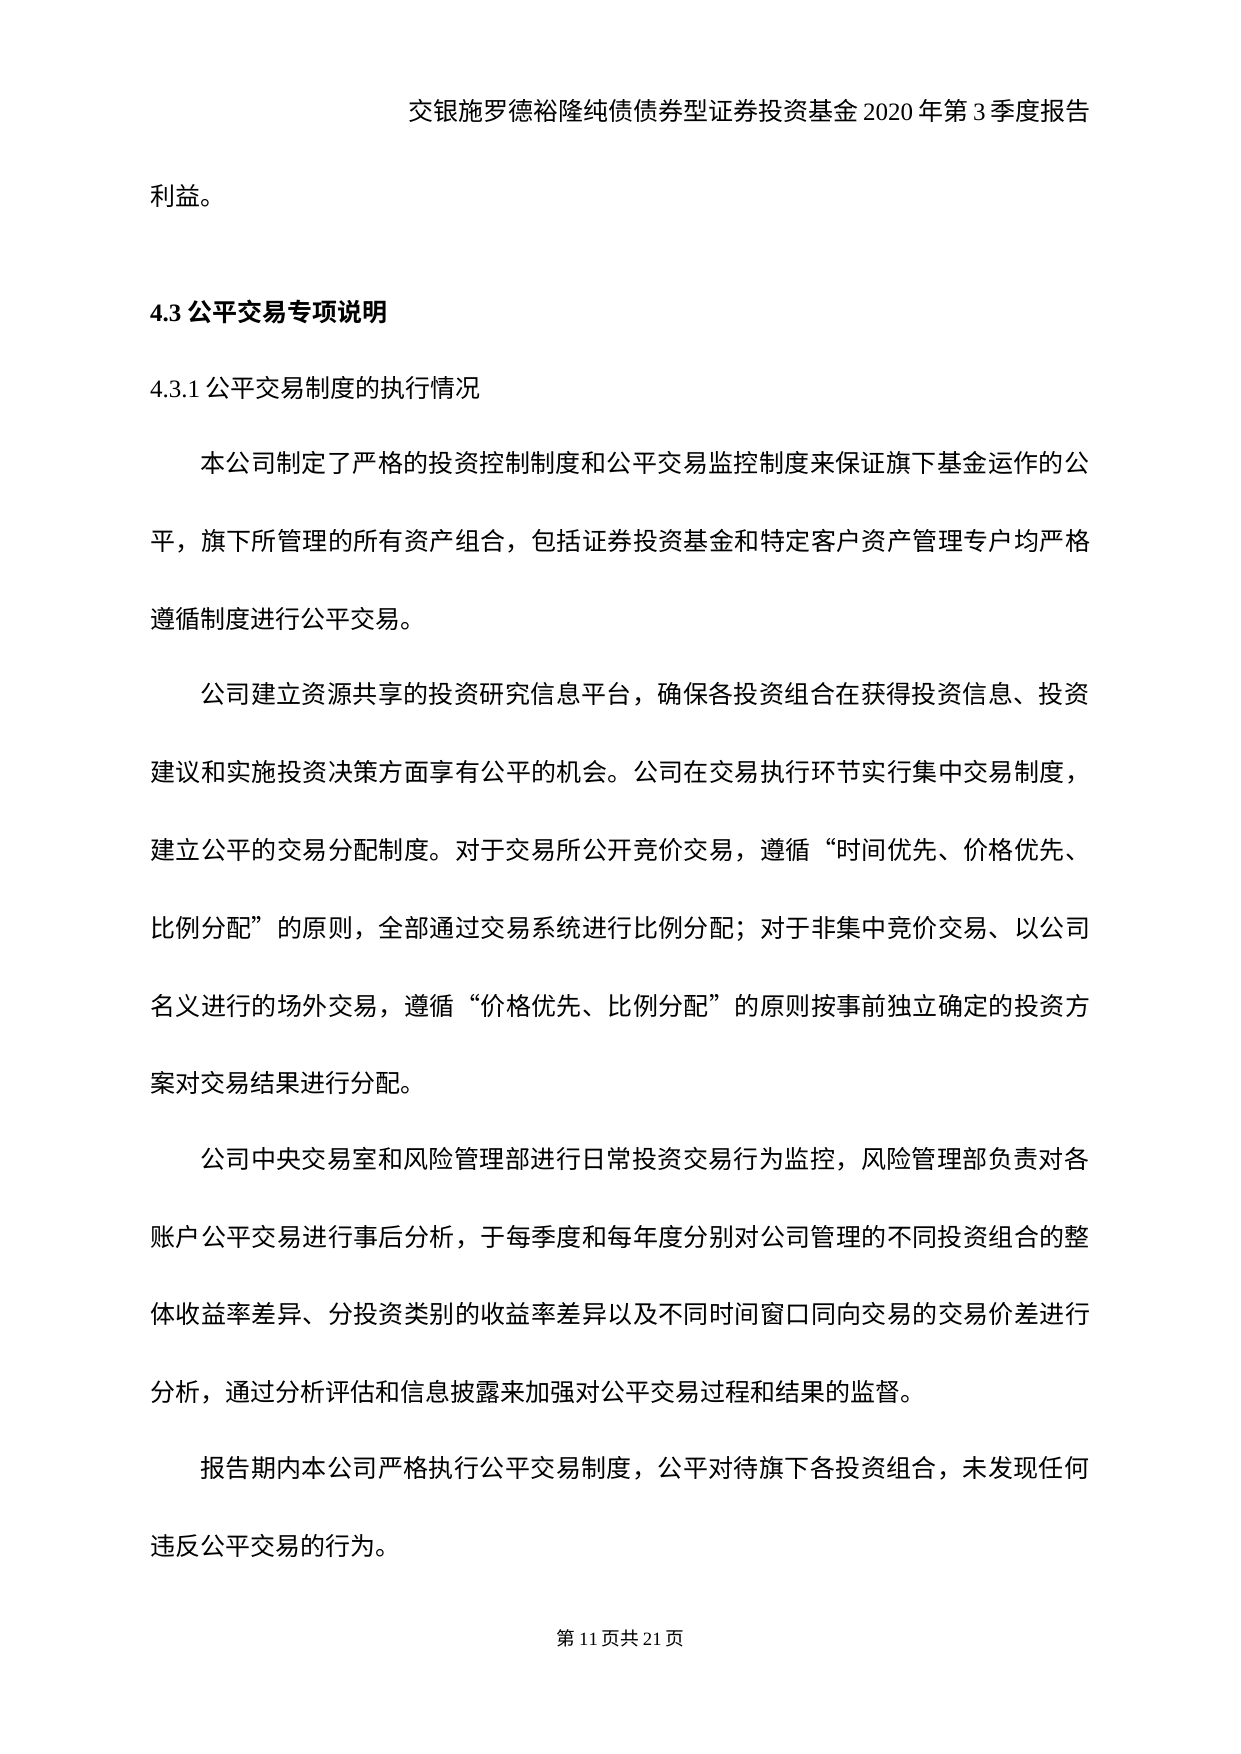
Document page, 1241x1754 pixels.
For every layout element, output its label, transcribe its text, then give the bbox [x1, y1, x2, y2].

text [150, 162, 1090, 227]
text 本公司制定了严格的投资控制制度和公平交易监控制度来保证旗下基金运作的公平，旗下所管理的所有资产组合，包括证券投资基金和特定客户资产管理专户均严格遵循制度进行公平交易。 [150, 429, 1090, 650]
text 公司中央交易室和风险管理部进行日常投资交易行为监控，风险管理部负责对各账户公平交易进行事后分析，于每季度和每年度分别对公司管理的不同投资组合的整体收益率差异、分投资类别的收益率差异以及不同时间窗口同向交易的交易价差进行分析，通过分析评估和信息披露来加强对公平交易过程和结果的监督。 [150, 1125, 1090, 1423]
text 报告期内本公司严格执行公平交易制度，公平对待旗下各投资组合，未发现任何违反公平交易的行为。 [150, 1434, 1090, 1577]
text 公平交易制度的执行情况 [150, 354, 1090, 419]
text 4.3 公平交易专项说明 [150, 278, 1090, 343]
text 公司建立资源共享的投资研究信息平台，确保各投资组合在获得投资信息、投资建议和实施投资决策方面享有公平的机会。公司在交易执行环节实行集中交易制度，建立公平的交易分配制度。对于交易所公开竞价交易，遵循“时间优先、价格优先、比例分配”的原则，全部通过交易系统进行比例分配；对于非集中竞价交易、以公司名义进行的场外交易，遵循“价格优先、比例分配”的原则按事前独立确定的投资方案对交易结果进行分配。 [150, 660, 1090, 1114]
